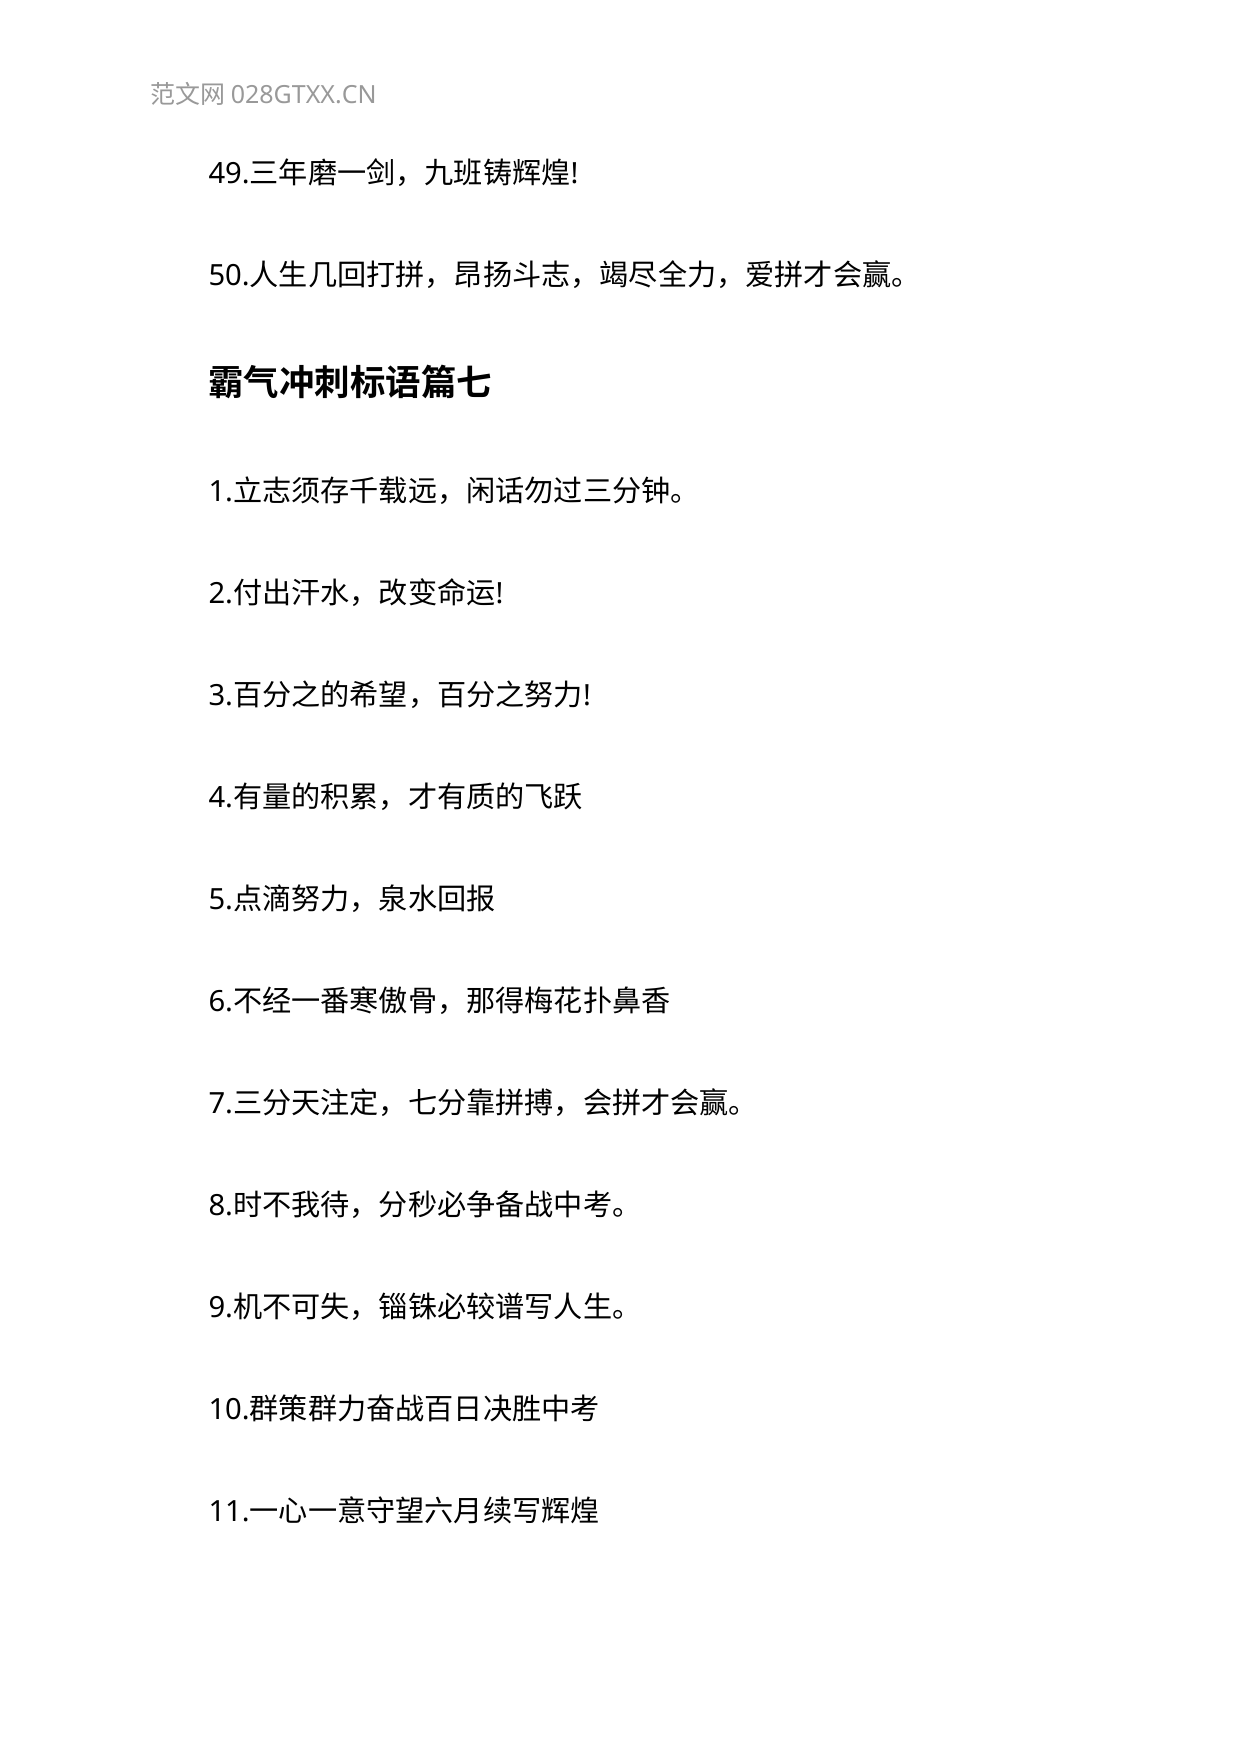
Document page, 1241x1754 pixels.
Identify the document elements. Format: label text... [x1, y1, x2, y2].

text 6.不经一番寒傲骨，那得梅花扑鼻香 [150, 977, 1090, 1020]
text 1.立志须存千载远，闲话勿过三分钟。 [150, 467, 1090, 510]
text 49.三年磨一剑，九班铸辉煌! [150, 150, 1090, 192]
text 8.时不我待，分秒必争备战中考。 [150, 1181, 1090, 1224]
text 11.一心一意守望六月续写辉煌 [150, 1487, 1090, 1529]
text 霸气冲刺标语篇七 [150, 354, 1090, 405]
text 9.机不可失，锱铢必较谱写人生。 [150, 1283, 1090, 1326]
text 3.百分之的希望，百分之努力! [150, 671, 1090, 714]
text 4.有量的积累，才有质的飞跃 [150, 773, 1090, 816]
text 50.人生几回打拼，昂扬斗志，竭尽全力，爱拼才会赢。 [150, 252, 1090, 294]
text 2.付出汗水，改变命运! [150, 569, 1090, 612]
text 5.点滴努力，泉水回报 [150, 875, 1090, 918]
text 10.群策群力奋战百日决胜中考 [150, 1385, 1090, 1428]
text 7.三分天注定，七分靠拼搏，会拼才会赢。 [150, 1079, 1090, 1122]
